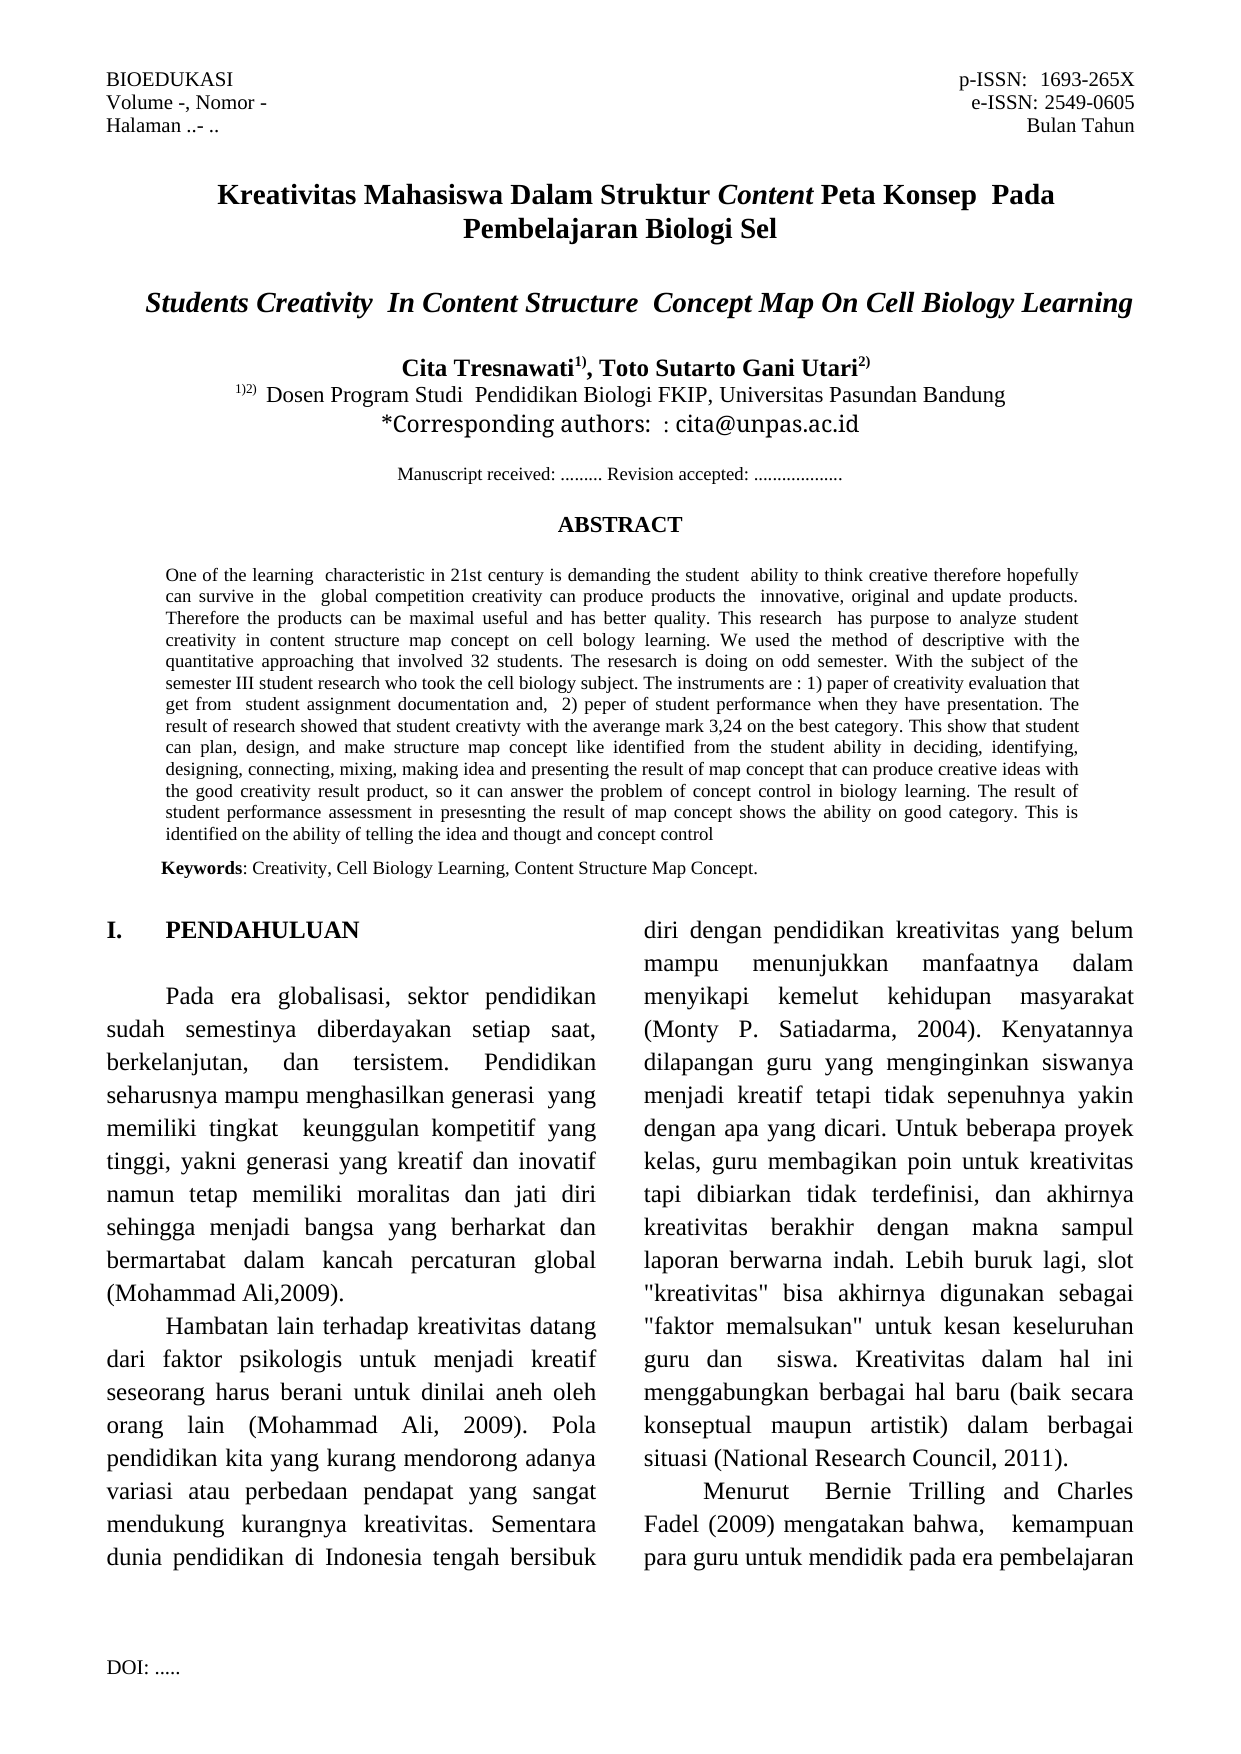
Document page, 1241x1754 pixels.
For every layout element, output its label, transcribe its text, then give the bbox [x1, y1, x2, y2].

text Students Creativity In Content Structure Concept Map On Cell Biology Learning [106, 286, 1134, 319]
text Pada era globalisasi, sektor pendidikan sudah semestinya diberdayakan setiap saat, berkelanjutan, dan tersistem. Pendidikan seharusnya mampu menghasilkan generasi yang memiliki tingkat keunggulan kompetitif yang tinggi, yakni generasi yang kreatif dan inovatif namun tetap memiliki moralitas dan jati diri sehingga menjadi bangsa yang berharkat dan bermartabat dalam kancah percaturan global (Mohammad Ali,2009). [106, 981, 596, 1307]
text Hambatan lain terhadap kreativitas datang dari faktor psikologis untuk menjadi kreatif seseorang harus berani untuk dinilai aneh oleh orang lain (Mohammad Ali, 2009). Pola pendidikan kita yang kurang mendorong adanya variasi atau perbedaan pendapat yang sangat mendukung kurangnya kreativitas. Sementara dunia pendidikan di Indonesia tengah bersibuk diri dengan pendidikan kreativitas yang belum mampu menunjukkan manfaatnya dalam menyikapi kemelut kehidupan masyarakat (Monty P. Satiadarma, 2004). Kenyatannya dilapangan guru yang menginginkan siswanya menjadi kreatif tetapi tidak sepenuhnya yakin dengan apa yang dicari. Untuk beberapa proyek kelas, guru membagikan poin untuk kreativitas tapi dibiarkan tidak terdefinisi, dan akhirnya kreativitas berakhir dengan makna sampul laporan berwarna indah. Lebih buruk lagi, slot "kreativitas" bisa akhirnya digunakan sebagai "faktor memalsukan" untuk kesan keseluruhan guru dan siswa. Kreativitas dalam hal ini menggabungkan berbagai hal baru (baik secara konseptual maupun artistik) dalam berbagai situasi (National Research Council, 2011). [106, 1311, 596, 1571]
title 1)2) Dosen Program Studi Pendidikan Biologi FKIP, Universitas Pasundan Bandung [106, 381, 1134, 408]
text Kreativitas Mahasiswa Dalam Struktur Content Peta Konsep Pada Pembelajaran Biologi Sel [106, 177, 1134, 244]
title *Corresponding authors: : cita@unpas.ac.id [106, 408, 1134, 439]
text Manuscript received: ......... Revision accepted: ................... [106, 462, 1134, 485]
text One of the learning characteristic in 21st century is demanding the student ability to think creative therefore hopefully can survive in the global competition creativity can produce products the innovative, original and update products. Therefore the products can be maximal useful and has better quality. This research has purpose to analyze student creativity in content structure map concept on cell bology learning. We used the method of descriptive with the quantitative approaching that involved 32 students. The resesarch is doing on odd semester. With the subject of the semester III student research who took the cell biology subject. The instruments are : 1) paper of creativity evaluation that get from student assignment documentation and, 2) peper of student performance when they have presentation. The result of research showed that student creativty with the averange mark 3,24 on the best category. This show that student can plan, design, and make structure map concept like identified from the student ability in deciding, identifying, designing, connecting, mixing, making idea and presenting the result of map concept that can produce creative ideas with the good creativity result product, so it can answer the problem of concept control in biology learning. The result of student performance assessment in presesnting the result of map concept shows the ability on good category. This is identified on the ability of telling the idea and thougt and concept control [165, 564, 1081, 844]
list PENDAHULUAN [106, 915, 596, 943]
text Hambatan lain terhadap kreativitas datang dari faktor psikologis untuk menjadi kreatif seseorang harus berani untuk dinilai aneh oleh orang lain (Mohammad Ali, 2009). Pola pendidikan kita yang kurang mendorong adanya variasi atau perbedaan pendapat yang sangat mendukung kurangnya kreativitas. Sementara dunia pendidikan di Indonesia tengah bersibuk diri dengan pendidikan kreativitas yang belum mampu menunjukkan manfaatnya dalam menyikapi kemelut kehidupan masyarakat (Monty P. Satiadarma, 2004). Kenyatannya dilapangan guru yang menginginkan siswanya menjadi kreatif tetapi tidak sepenuhnya yakin dengan apa yang dicari. Untuk beberapa proyek kelas, guru membagikan poin untuk kreativitas tapi dibiarkan tidak terdefinisi, dan akhirnya kreativitas berakhir dengan makna sampul laporan berwarna indah. Lebih buruk lagi, slot "kreativitas" bisa akhirnya digunakan sebagai "faktor memalsukan" untuk kesan keseluruhan guru dan siswa. Kreativitas dalam hal ini menggabungkan berbagai hal baru (baik secara konseptual maupun artistik) dalam berbagai situasi (National Research Council, 2011). [644, 915, 1134, 1472]
text Cita Tresnawati1), Toto Sutarto Gani Utari2) [106, 353, 1134, 381]
text Keywords: Creativity, Cell Biology Learning, Content Structure Map Concept. [106, 857, 1081, 878]
text ABSTRACT [106, 511, 1134, 537]
